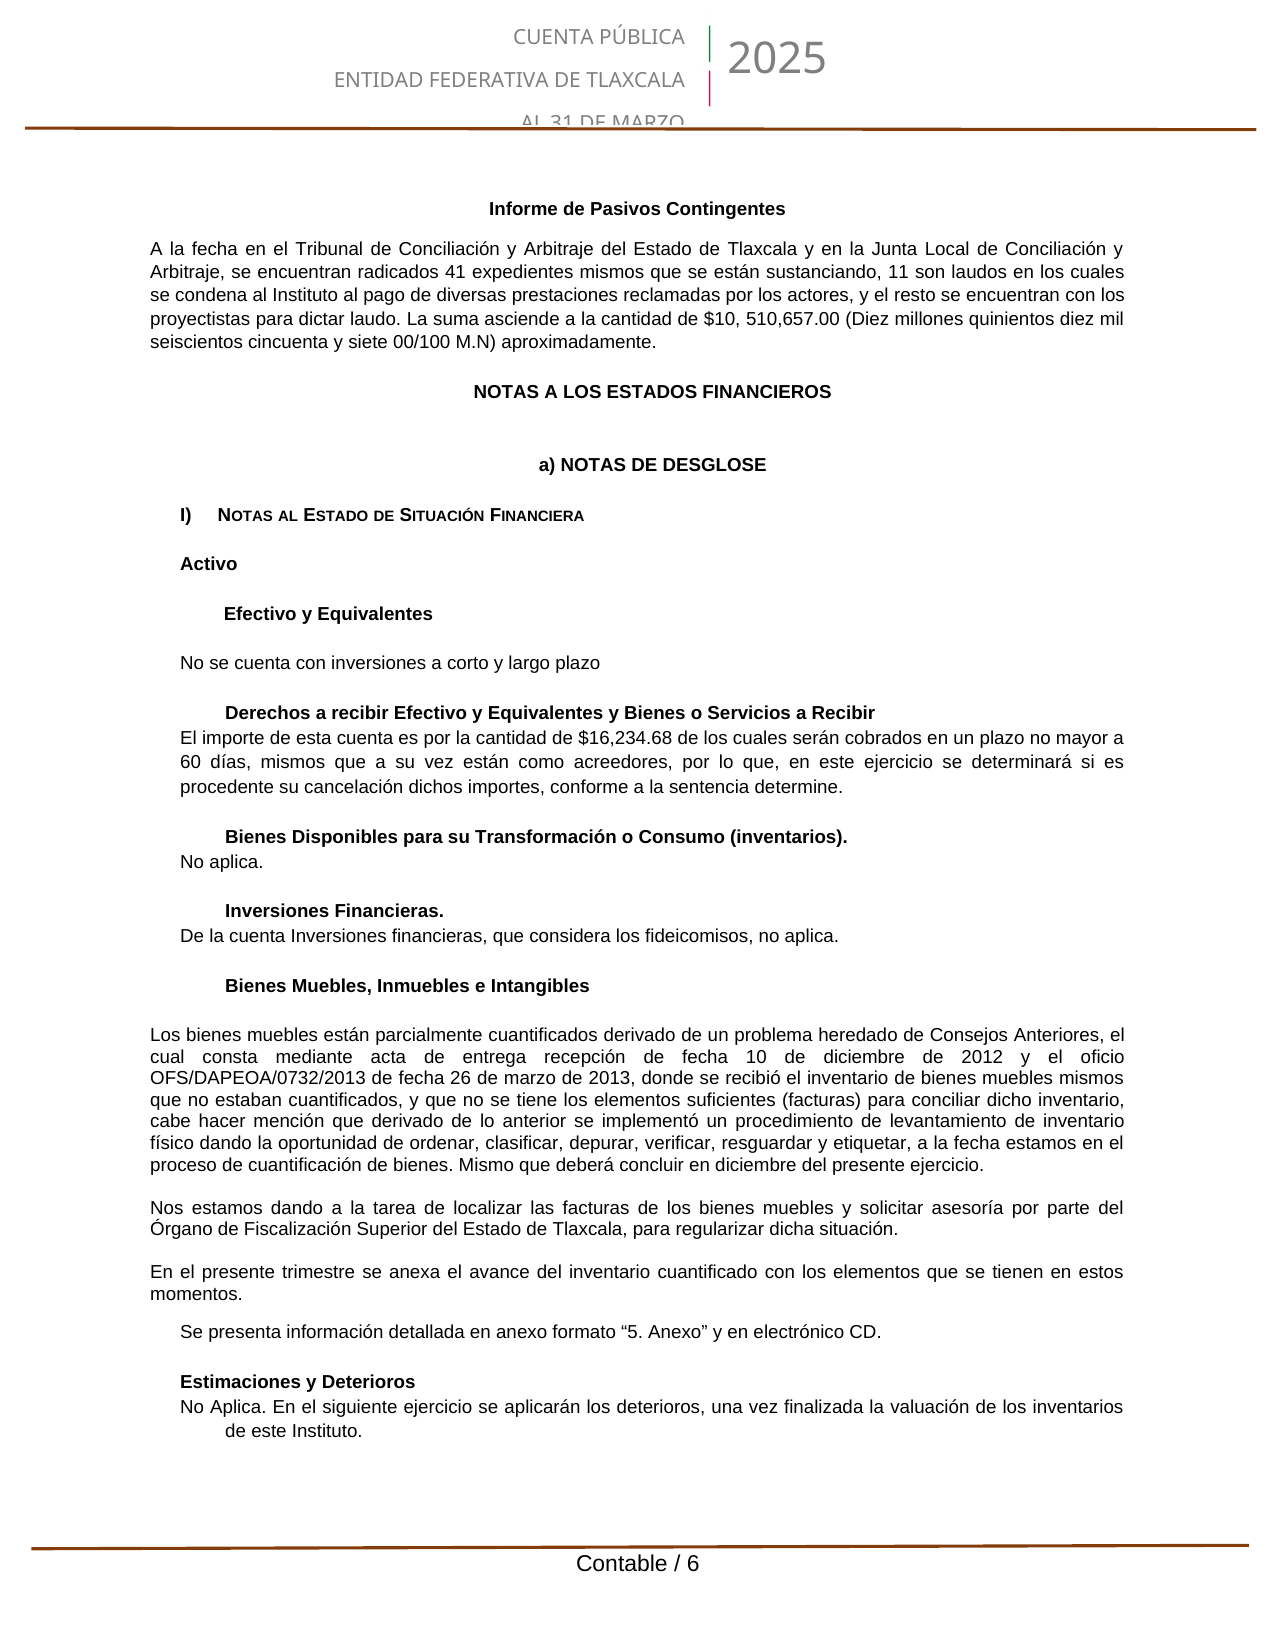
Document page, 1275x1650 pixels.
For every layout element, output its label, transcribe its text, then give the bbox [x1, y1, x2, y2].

text No se cuenta con inversiones a corto y largo plazo [179, 652, 1125, 674]
picture [702, 14, 723, 110]
text Bienes Muebles, Inmuebles e Intangibles [180, 974, 1125, 996]
text Activo [150, 553, 1125, 574]
text Efectivo y Equivalentes [150, 603, 1125, 624]
text NOTAS A LOS ESTADOS FINANCIEROS [150, 379, 1125, 404]
text Se presenta información detallada en anexo formato “5. Anexo” y en electrónico CD. [180, 1321, 1125, 1343]
text No Aplica. En el siguiente ejercicio se aplicarán los deterioros, una vez finalizada la valuación de los inventarios de este Instituto. [180, 1395, 1125, 1442]
text Informe de Pasivos Contingentes [150, 198, 1125, 219]
text De la cuenta Inversiones financieras, que considera los fideicomisos, no aplica. [180, 925, 1125, 946]
text No aplica. [180, 851, 1125, 872]
text Los bienes muebles están parcialmente cuantificados derivado de un problema heredado de Consejos Anteriores, el cual consta mediante acta de entrega recepción de fecha 10 de diciembre de 2012 y el oficio OFS/DAPEOA/0732/2013 de fecha 26 de marzo de 2013, donde se recibió el inventario de bienes muebles mismos que no estaban cuantificados, y que no se tiene los elementos suficientes (facturas) para conciliar dicho inventario, cabe hacer mención que derivado de lo anterior se implementó un procedimiento de levantamiento de inventario físico dando la oportunidad de ordenar, clasificar, depurar, verificar, resguardar y etiquetar, a la fecha estamos en el proceso de cuantificación de bienes. Mismo que deberá concluir en diciembre del presente ejercicio. [150, 1024, 1125, 1175]
text Estimaciones y Deterioros [180, 1371, 1125, 1392]
text En el presente trimestre se anexa el avance del inventario cuantificado con los elementos que se tienen en estos momentos. [150, 1261, 1125, 1304]
text Derechos a recibir Efectivo y Equivalentes y Bienes o Servicios a Recibir [180, 702, 1125, 723]
text Nos estamos dando a la tarea de localizar las facturas de los bienes muebles y solicitar asesoría por parte del Órgano de Fiscalización Superior del Estado de Tlaxcala, para regularizar dicha situación. [150, 1197, 1125, 1240]
text a) NOTAS DE DESGLOSE [150, 454, 1125, 475]
text I) Notas al Estado de Situación Financiera [180, 503, 1125, 525]
text Bienes Disponibles para su Transformación o Consumo (inventarios). [180, 826, 1125, 847]
text El importe de esta cuenta es por la cantidad de $16,234.68 de los cuales serán cobrados en un plazo no mayor a 60 días, mismos que a su vez están como acreedores, por lo que, en este ejercicio se determinará si es procedente su cancelación dichos importes, conforme a la sentencia determine. [180, 727, 1125, 798]
text Inversiones Financieras. [180, 900, 1125, 922]
text A la fecha en el Tribunal de Conciliación y Arbitraje del Estado de Tlaxcala y en la Junta Local de Conciliación y Arbitraje, se encuentran radicados 41 expedientes mismos que se están sustanciando, 11 son laudos en los cuales se condena al Instituto al pago de diversas prestaciones reclamadas por los actores, y el resto se encuentran con los proyectistas para dictar laudo. La suma asciende a la cantidad de $10, 510,657.00 (Diez millones quinientos diez mil seiscientos cincuenta y siete 00/100 M.N) aproximadamente. [150, 238, 1125, 352]
